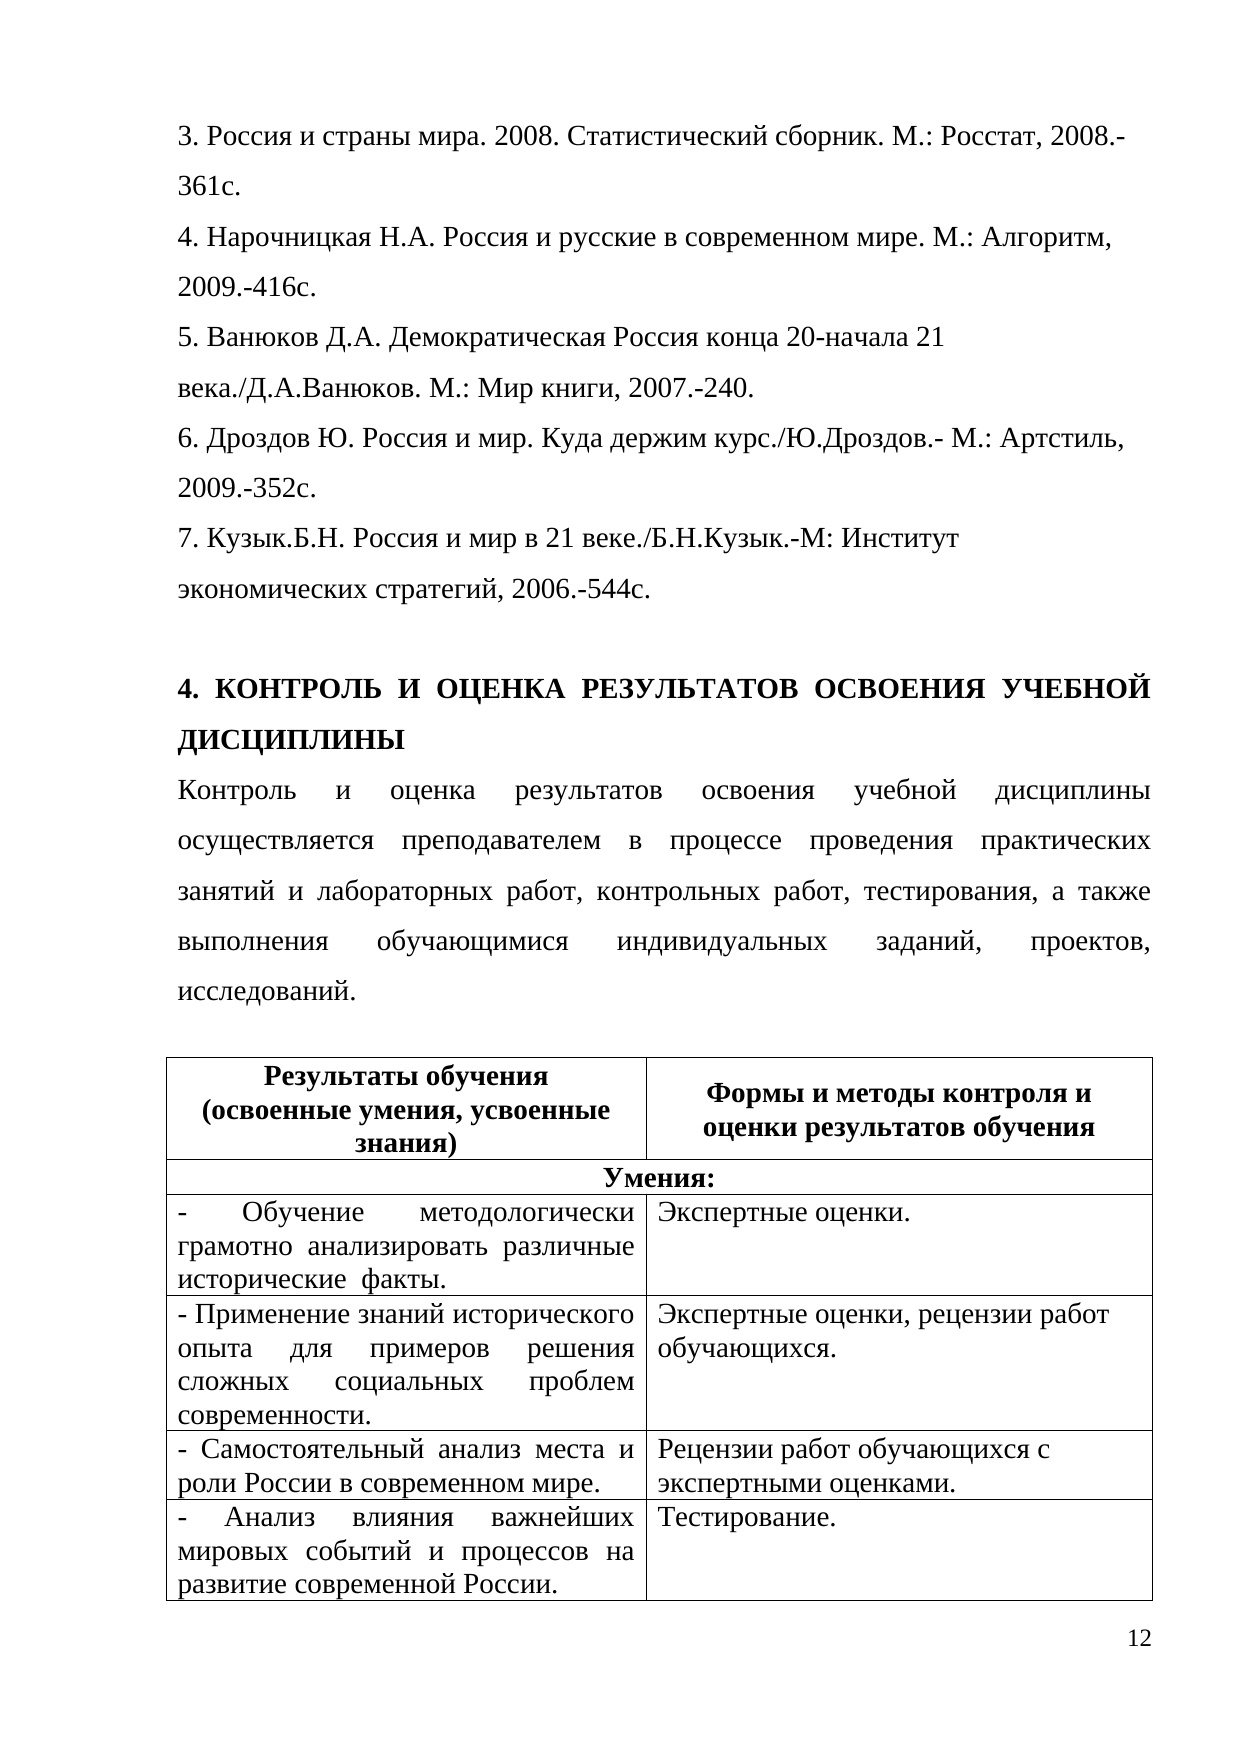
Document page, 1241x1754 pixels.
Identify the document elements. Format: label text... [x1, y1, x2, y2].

text 6. Дроздов Ю. Россия и мир. Куда держим курс./Ю.Дроздов.- М.: Артстиль, 2009.-352с. [177, 420, 1152, 504]
table_header Формы и методы контроля и оценки результатов обучения [647, 1058, 1152, 1159]
text 4. Контроль и оценка результатов освоения УЧЕБНОЙ Дисциплины [177, 672, 1152, 755]
table_cell Тестирование. [647, 1500, 1152, 1600]
text 7. Кузык.Б.Н. Россия и мир в 21 веке./Б.Н.Кузык.-М: Институт экономических стратегий, 2006.-544с. [177, 521, 1152, 604]
table_cell Экспертные оценки, рецензии работ обучающихся. [647, 1296, 1152, 1430]
table_cell Рецензии работ обучающихся с экспертными оценками. [647, 1431, 1152, 1498]
table_cell - Применение знаний исторического опыта для примеров решения сложных социальных проблем современности. [167, 1296, 646, 1430]
table_cell - Обучение методологически грамотно анализировать различные исторические факты. [167, 1195, 646, 1295]
text 3. Россия и страны мира. 2008. Статистический сборник. М.: Росстат, 2008.-361с. [177, 118, 1152, 202]
table_cell Умения: [167, 1160, 1152, 1193]
text 4. Нарочницкая Н.А. Россия и русские в современном мире. М.: Алгоритм, 2009.-416с. [177, 219, 1152, 303]
table_cell - Анализ влияния важнейших мировых событий и процессов на развитие современной России. [167, 1500, 646, 1600]
subtitle Контроль и оценка результатов освоения учебной дисциплины осуществляется преподавателем в процессе проведения практических занятий и лабораторных работ, контрольных работ, тестирования, а также выполнения обучающимися индивидуальных заданий, проектов, исследований. [177, 772, 1152, 1007]
text 5. Ванюков Д.А. Демократическая Россия конца 20-начала 21 века./Д.А.Ванюков. М.: Мир книги, 2007.-240. [177, 319, 1152, 403]
table_cell - Самостоятельный анализ места и роли России в современном мире. [167, 1431, 646, 1498]
table_cell Экспертные оценки. [647, 1195, 1152, 1295]
table_header Результаты обучения (освоенные умения, усвоенные знания) [167, 1058, 646, 1159]
